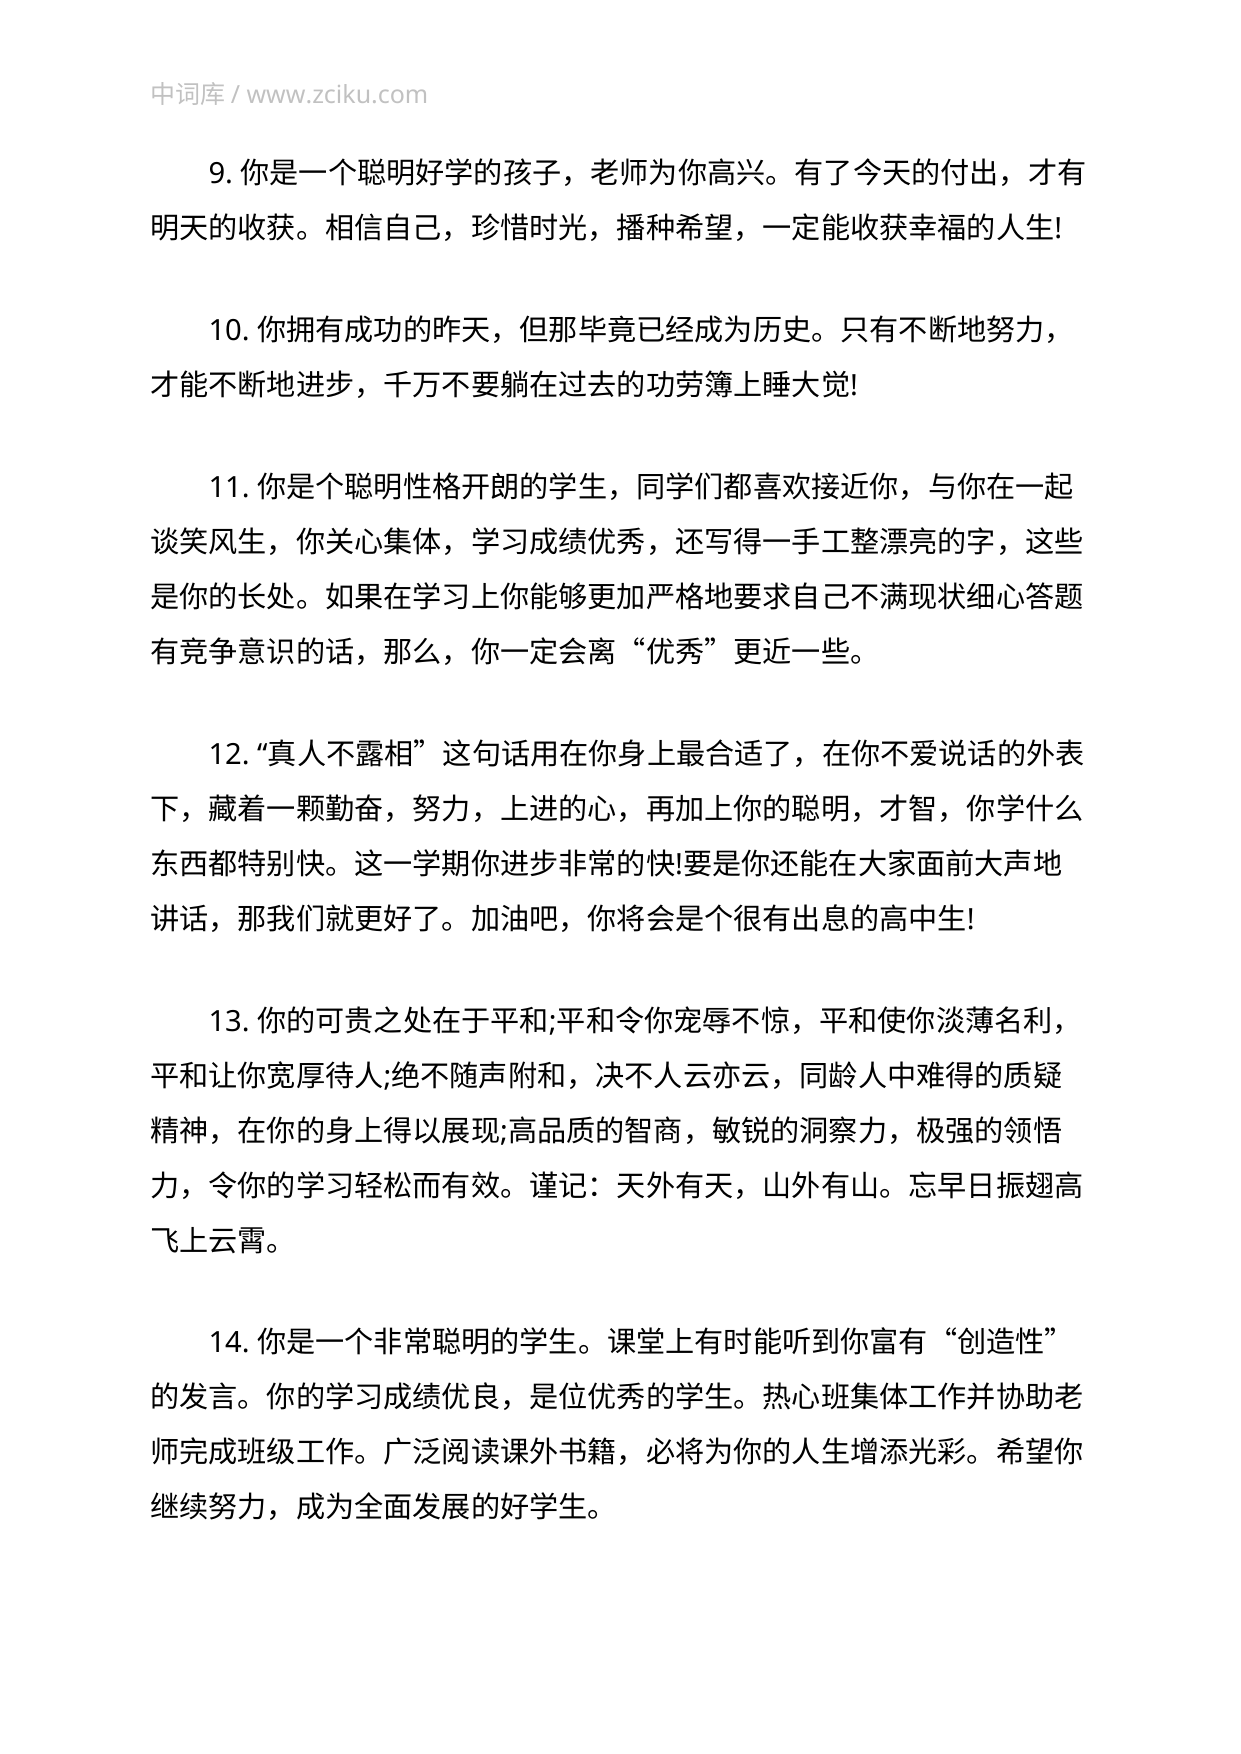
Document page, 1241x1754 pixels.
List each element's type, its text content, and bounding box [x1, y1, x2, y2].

text 13. 你的可贵之处在于平和;平和令你宠辱不惊，平和使你淡薄名利，平和让你宽厚待人;绝不随声附和，决不人云亦云，同龄人中难得的质疑精神，在你的身上得以展现;高品质的智商，敏锐的洞察力，极强的领悟力，令你的学习轻松而有效。谨记：天外有天，山外有山。忘早日振翅高飞上云霄。 [150, 997, 1090, 1259]
text 9. 你是一个聪明好学的孩子，老师为你高兴。有了今天的付出，才有明天的收获。相信自己，珍惜时光，播种希望，一定能收获幸福的人生! [150, 150, 1090, 247]
text 10. 你拥有成功的昨天，但那毕竟已经成为历史。只有不断地努力，才能不断地进步，千万不要躺在过去的功劳簿上睡大觉! [150, 307, 1090, 404]
text 12. “真人不露相”这句话用在你身上最合适了，在你不爱说话的外表下，藏着一颗勤奋，努力，上进的心，再加上你的聪明，才智，你学什么东西都特别快。这一学期你进步非常的快!要是你还能在大家面前大声地讲话，那我们就更好了。加油吧，你将会是个很有出息的高中生! [150, 731, 1090, 938]
text 14. 你是一个非常聪明的学生。课堂上有时能听到你富有“创造性”的发言。你的学习成绩优良，是位优秀的学生。热心班集体工作并协助老师完成班级工作。广泛阅读课外书籍，必将为你的人生增添光彩。希望你继续努力，成为全面发展的好学生。 [150, 1319, 1090, 1526]
text 11. 你是个聪明性格开朗的学生，同学们都喜欢接近你，与你在一起谈笑风生，你关心集体，学习成绩优秀，还写得一手工整漂亮的字，这些是你的长处。如果在学习上你能够更加严格地要求自己不满现状细心答题有竞争意识的话，那么，你一定会离“优秀”更近一些。 [150, 464, 1090, 671]
